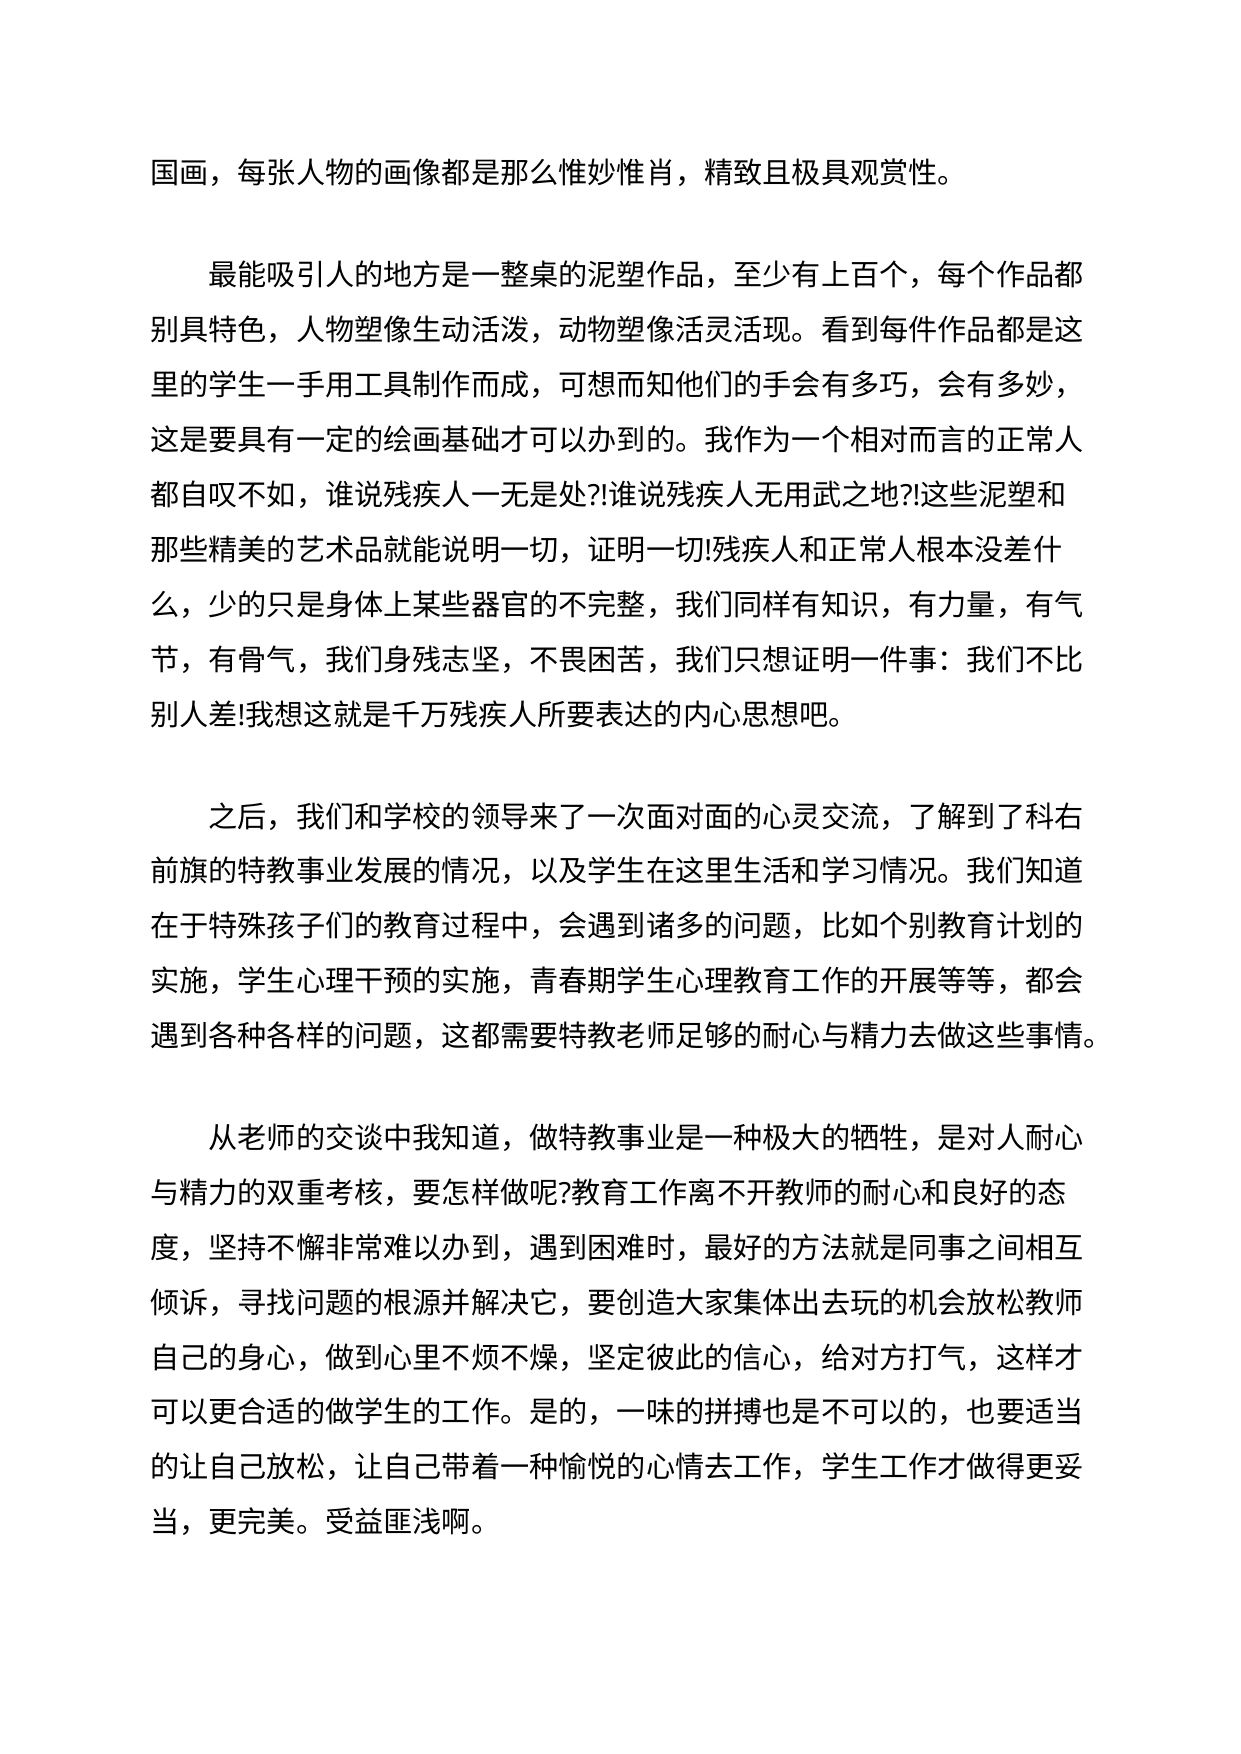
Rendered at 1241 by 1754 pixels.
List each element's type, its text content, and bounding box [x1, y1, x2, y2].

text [150, 150, 1090, 192]
text 最能吸引人的地方是一整桌的泥塑作品，至少有上百个，每个作品都别具特色，人物塑像生动活泼，动物塑像活灵活现。看到每件作品都是这里的学生一手用工具制作而成，可想而知他们的手会有多巧，会有多妙，这是要具有一定的绘画基础才可以办到的。我作为一个相对而言的正常人都自叹不如，谁说残疾人一无是处?!谁说残疾人无用武之地?!这些泥塑和那些精美的艺术品就能说明一切，证明一切!残疾人和正常人根本没差什么，少的只是身体上某些器官的不完整，我们同样有知识，有力量，有气节，有骨气，我们身残志坚，不畏困苦，我们只想证明一件事：我们不比别人差!我想这就是千万残疾人所要表达的内心思想吧。 [150, 252, 1090, 733]
text 从老师的交谈中我知道，做特教事业是一种极大的牺牲，是对人耐心与精力的双重考核，要怎样做呢?教育工作离不开教师的耐心和良好的态度，坚持不懈非常难以办到，遇到困难时，最好的方法就是同事之间相互倾诉，寻找问题的根源并解决它，要创造大家集体出去玩的机会放松教师自己的身心，做到心里不烦不燥，坚定彼此的信心，给对方打气，这样才可以更合适的做学生的工作。是的，一味的拼搏也是不可以的，也要适当的让自己放松，让自己带着一种愉悦的心情去工作，学生工作才做得更妥当，更完美。受益匪浅啊。 [150, 1114, 1090, 1541]
text 之后，我们和学校的领导来了一次面对面的心灵交流，了解到了科右前旗的特教事业发展的情况，以及学生在这里生活和学习情况。我们知道在于特殊孩子们的教育过程中，会遇到诸多的问题，比如个别教育计划的实施，学生心理干预的实施，青春期学生心理教育工作的开展等等，都会遇到各种各样的问题，这都需要特教老师足够的耐心与精力去做这些事情。 [150, 793, 1090, 1055]
